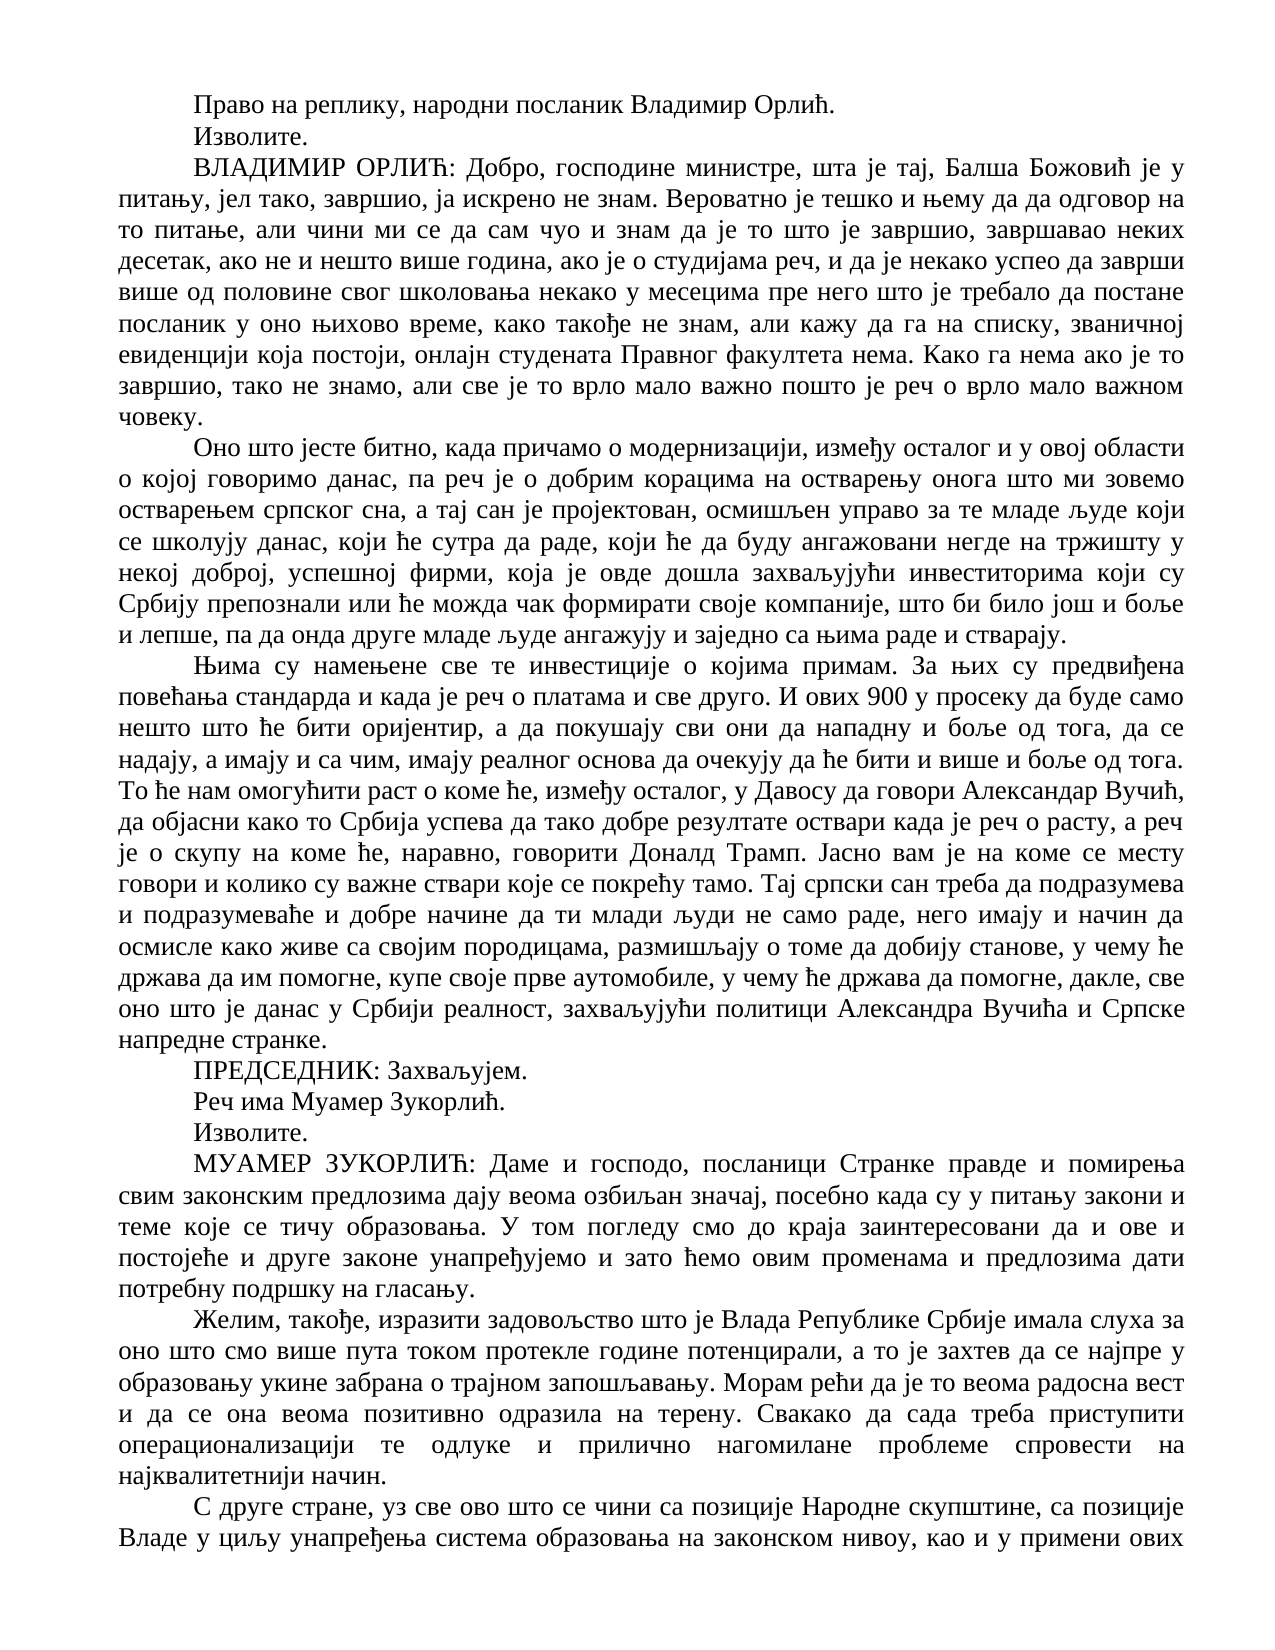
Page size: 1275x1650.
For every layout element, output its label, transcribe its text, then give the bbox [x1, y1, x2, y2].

text Реч има Муамер Зукорлић. [118, 1085, 1186, 1116]
text Оно што јесте битно, када причамо о модернизацији, између осталог и у овој области о којој говоримо данас, па реч је о добрим корацима на остварењу онога што ми зовемо остварењем српског сна, а тај сан је пројектован, осмишљен управо за те младе људе који се школују данас, који ће сутра да раде, који ће да буду ангажовани негде на тржишту у некој доброј, успешној фирми, која је овде дошла захваљујући инвеститорима који су Србију препознали или ће можда чак формирати своје компаније, што би било још и боље и лепше, па да онда друге младе људе ангажују и заједно са њима раде и стварају. [118, 431, 1186, 649]
text Њима су намењене све те инвестиције о којима примам. За њих су предвиђена повећања стандарда и када је реч о платама и све друго. И ових 900 у просеку да буде само нешто што ће бити оријентир, а да покушају сви они да нападну и боље од тога, да се надају, а имају и са чим, имају реалног основа да очекују да ће бити и више и боље од тога. То ће нам омогућити раст о коме ће, између осталог, у Давосу да говори Александар Вучић, да објасни како то Србија успева да тако добре резултате оствари када је реч о расту, а реч је о скупу на коме ће, наравно, говорити Доналд Трамп. Јасно вам је на коме се месту говори и колико су важне ствари које се покрећу тамо. Тај српски сан треба да подразумева и подразумеваће и добре начине да ти млади људи не само раде, него имају и начин да осмисле како живе са својим породицама, размишљају о томе да добију станове, у чему ће држава да им помогне, купе своје прве аутомобиле, у чему ће држава да помогне, дакле, све оно што је данас у Србији реалност, захваљујући политици Александра Вучића и Српске напредне странке. [118, 649, 1186, 1054]
text МУАМЕР ЗУКОРЛИЋ: Даме и господо, посланици Странке правде и помирења свим законским предлозима дају веома озбиљан значај, посебно када су у питању закони и теме које се тичу образовања. У том погледу смо до краја заинтересовани да и ове и постојеће и друге законе унапређујемо и зато ћемо овим променама и предлозима дати потребну подршку на гласању. [118, 1148, 1186, 1303]
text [118, 1490, 1186, 1552]
text ПРЕДСЕДНИК: Захваљујем. [118, 1054, 1186, 1085]
text Изволите. [118, 1116, 1186, 1148]
text Изволите. [118, 120, 1186, 151]
text ВЛАДИМИР ОРЛИЋ: Добро, господине министре, шта је тај, Балша Божовић је у питању, јел тако, завршио, ја искрено не знам. Вероватно је тешко и њему да да одговор на то питање, али чини ми се да сам чуо и знам да је то што је завршио, завршавао неких десетак, ако не и нешто више година, ако је о студијама реч, и да је некако успео да заврши више од половине свог школовања некако у месецима пре него што је требало да постане посланик у оно њихово време, како такође не знам, али кажу да га на списку, званичној евиденцији која постоји, онлајн студената Правног факултета нема. Како га нема ако је то завршио, тако не знамо, али све је то врло мало важно пошто је реч о врло мало важном човеку. [118, 151, 1186, 431]
text Право на реплику, народни посланик Владимир Орлић. [118, 89, 1186, 120]
text Желим, такође, изразити задовољство што је Влада Републике Србије имала слуха за оно што смо више пута током протекле године потенцирали, а то је захтев да се најпре у образовању укине забрана о трајном запошљавању. Морам рећи да је то веома радосна вест и да се она веома позитивно одразила на терену. Свакако да сада треба приступити операционализацији те одлуке и прилично нагомилане проблеме спровести на најквалитетнији начин. [118, 1303, 1186, 1490]
